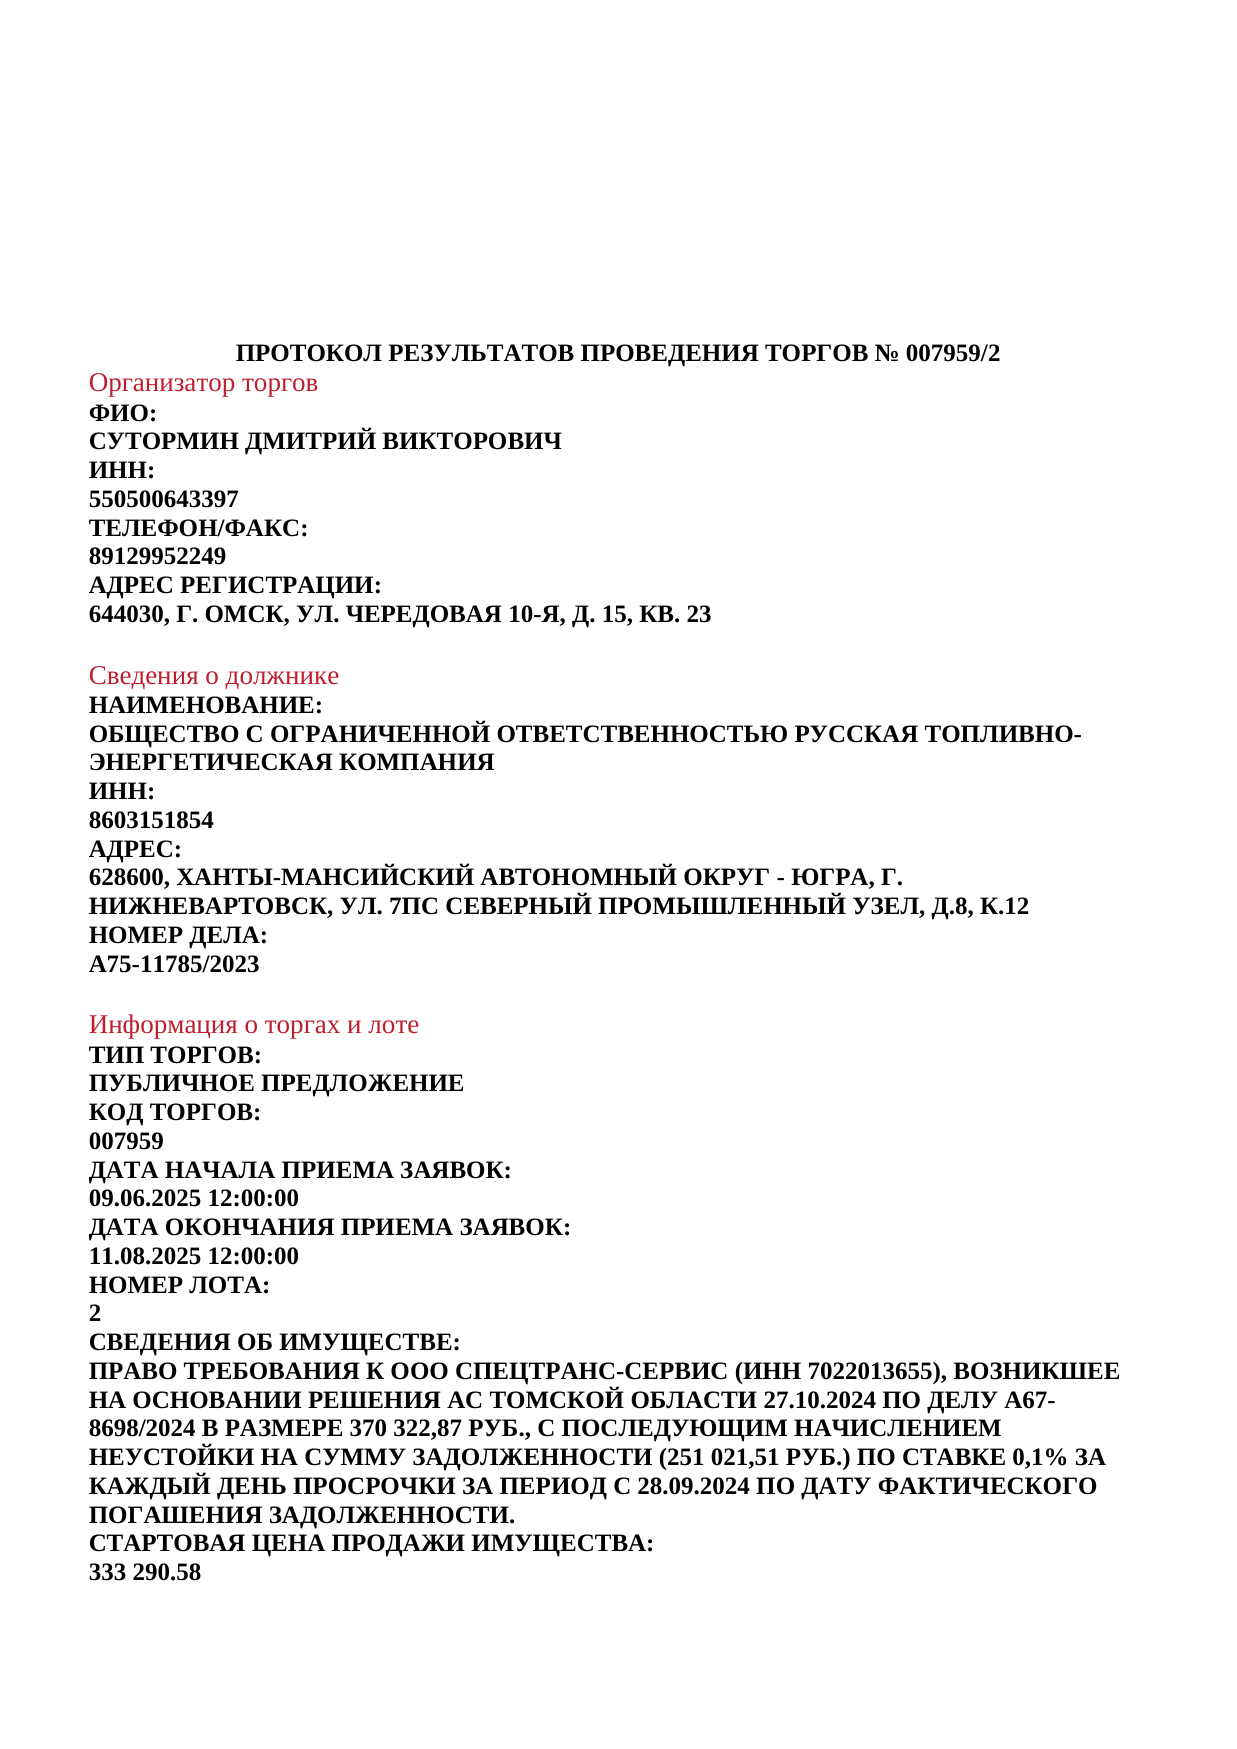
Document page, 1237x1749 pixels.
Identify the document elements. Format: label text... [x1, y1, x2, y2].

text ПРОТОКОЛ РЕЗУЛЬТАТОВ ПРОВЕДЕНИЯ ТОРГОВ № 007959/2 [88, 88, 1148, 366]
